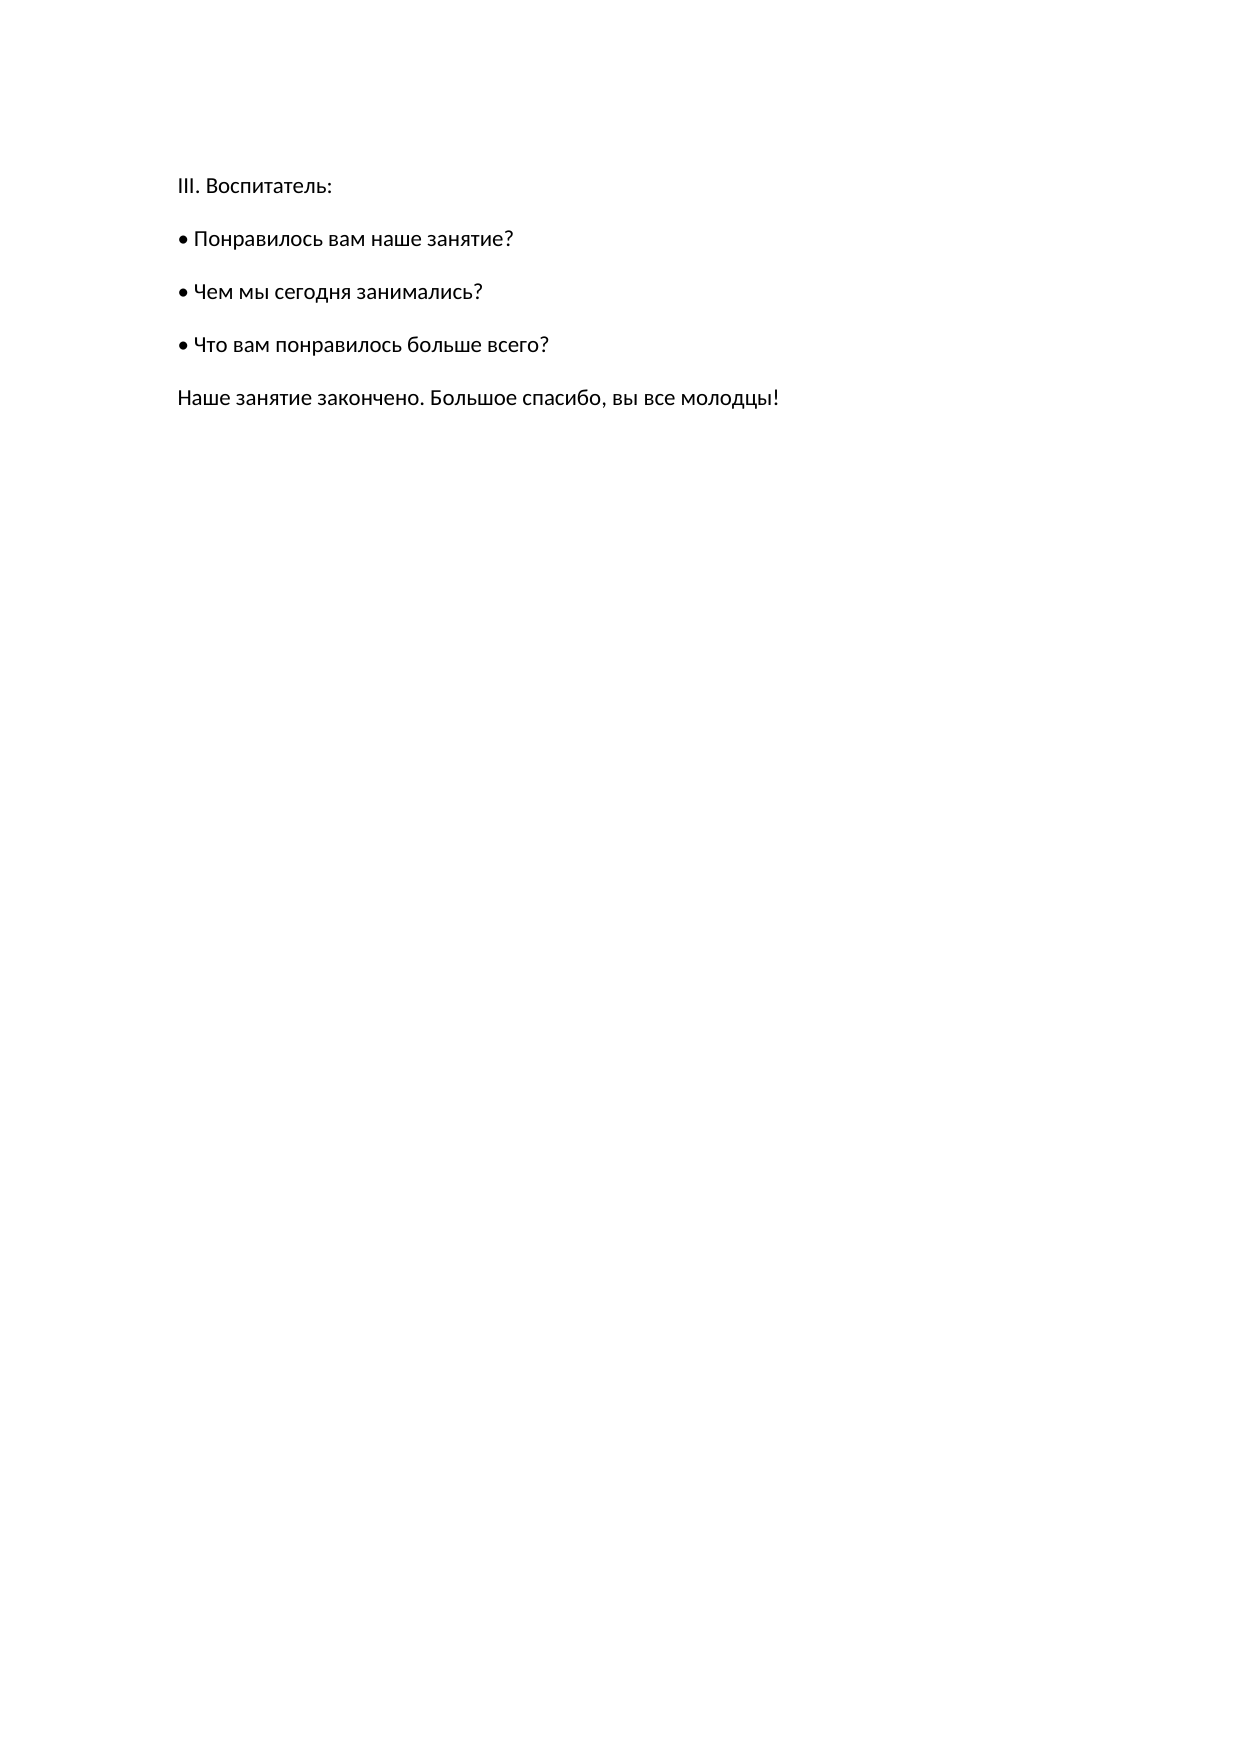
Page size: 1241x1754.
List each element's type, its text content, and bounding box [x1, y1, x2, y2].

text III. Воспитатель: [177, 171, 1152, 199]
text • Чем мы сегодня занимались? [177, 277, 1152, 305]
text • Что вам понравилось больше всего? [177, 330, 1152, 358]
text • Понравилось вам наше занятие? [177, 224, 1152, 252]
text Наше занятие закончено. Большое спасибо, вы все молодцы! [177, 383, 1152, 411]
